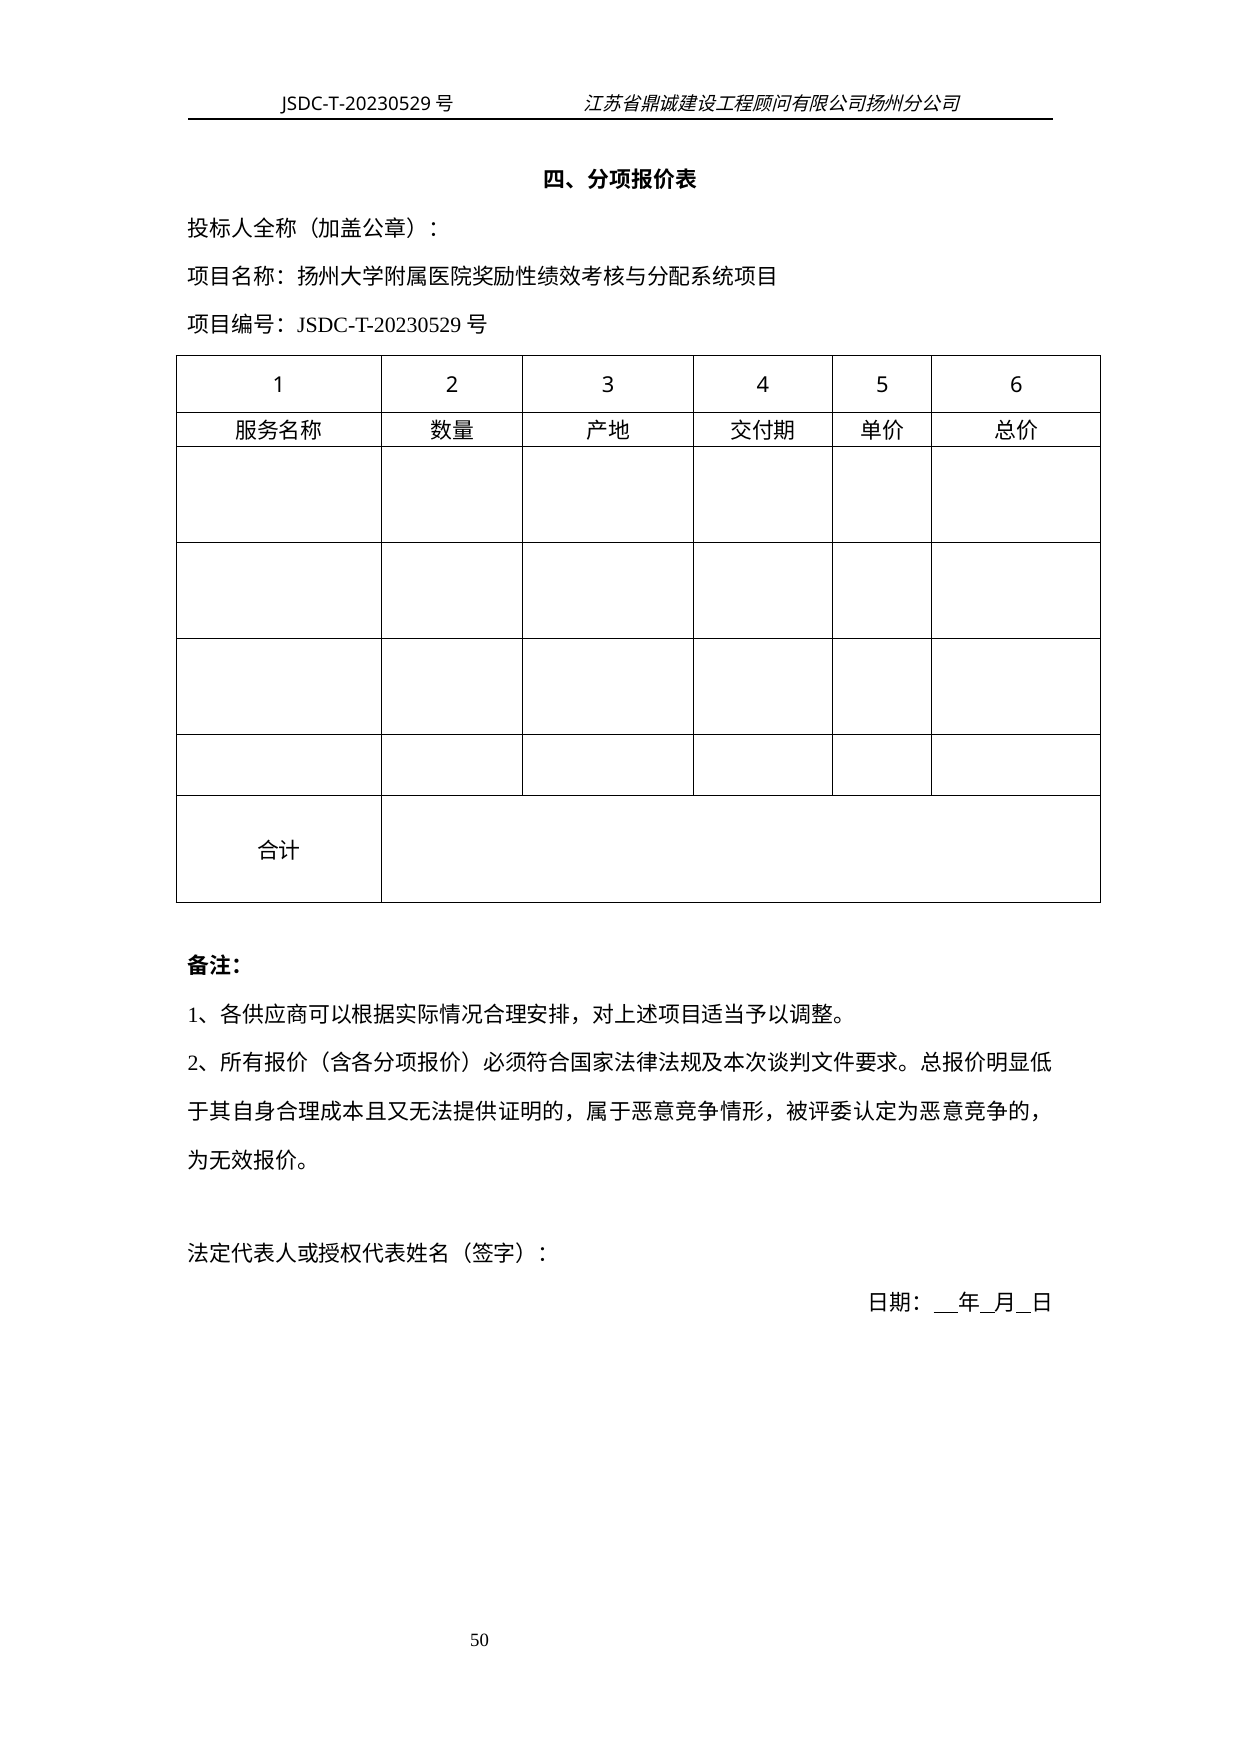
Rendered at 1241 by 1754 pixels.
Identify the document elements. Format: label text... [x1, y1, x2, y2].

table_cell [177, 543, 381, 638]
table_cell [694, 735, 832, 795]
text 法定代表人或授权代表姓名（签字）： [187, 1236, 1053, 1268]
table_header 5 [833, 356, 931, 412]
table_cell 交付期 [694, 413, 832, 446]
table_cell 数量 [382, 413, 522, 446]
table_cell 产地 [523, 413, 693, 446]
table_header 2 [382, 356, 522, 412]
table_cell 总价 [932, 413, 1100, 446]
table_cell [382, 735, 522, 795]
text 投标人全称（加盖公章）： [187, 210, 1053, 243]
text 2、所有报价（含各分项报价）必须符合国家法律法规及本次谈判文件要求。总报价明显低于其自身合理成本且又无法提供证明的，属于恶意竞争情形，被评委认定为恶意竞争的，为无效报价。 [187, 1045, 1053, 1175]
table_header 4 [694, 356, 832, 412]
table_cell [833, 639, 931, 734]
table_cell [523, 543, 693, 638]
table_cell [833, 447, 931, 542]
table_cell 单价 [833, 413, 931, 446]
text 1、各供应商可以根据实际情况合理安排，对上述项目适当予以调整。 [187, 996, 1053, 1029]
table_cell [523, 735, 693, 795]
table_cell [382, 796, 1100, 902]
table_cell [177, 447, 381, 542]
table_cell [932, 447, 1100, 542]
table_cell [694, 543, 832, 638]
table_cell [932, 639, 1100, 734]
table_cell [833, 543, 931, 638]
table_cell 服务名称 [177, 413, 381, 446]
text 项目名称：扬州大学附属医院奖励性绩效考核与分配系统项目 [187, 259, 1053, 291]
table_cell [382, 543, 522, 638]
text 日期： 年 月 日 [187, 1284, 1053, 1317]
text 备注： [187, 948, 1053, 981]
text 项目编号：JSDC-T-20230529号 [187, 307, 1053, 339]
table_cell [932, 543, 1100, 638]
table_cell [382, 639, 522, 734]
table_cell [694, 447, 832, 542]
table_cell [833, 735, 931, 795]
table_cell [523, 447, 693, 542]
table_cell [694, 639, 832, 734]
table_cell [382, 447, 522, 542]
table_header 6 [932, 356, 1100, 412]
table_cell [177, 735, 381, 795]
table_cell [523, 639, 693, 734]
table_header 1 [177, 356, 381, 412]
table_cell [932, 735, 1100, 795]
text 四、分项报价表 [187, 162, 1053, 194]
table_cell 合计 [177, 796, 381, 902]
table_cell [177, 639, 381, 734]
table_header 3 [523, 356, 693, 412]
